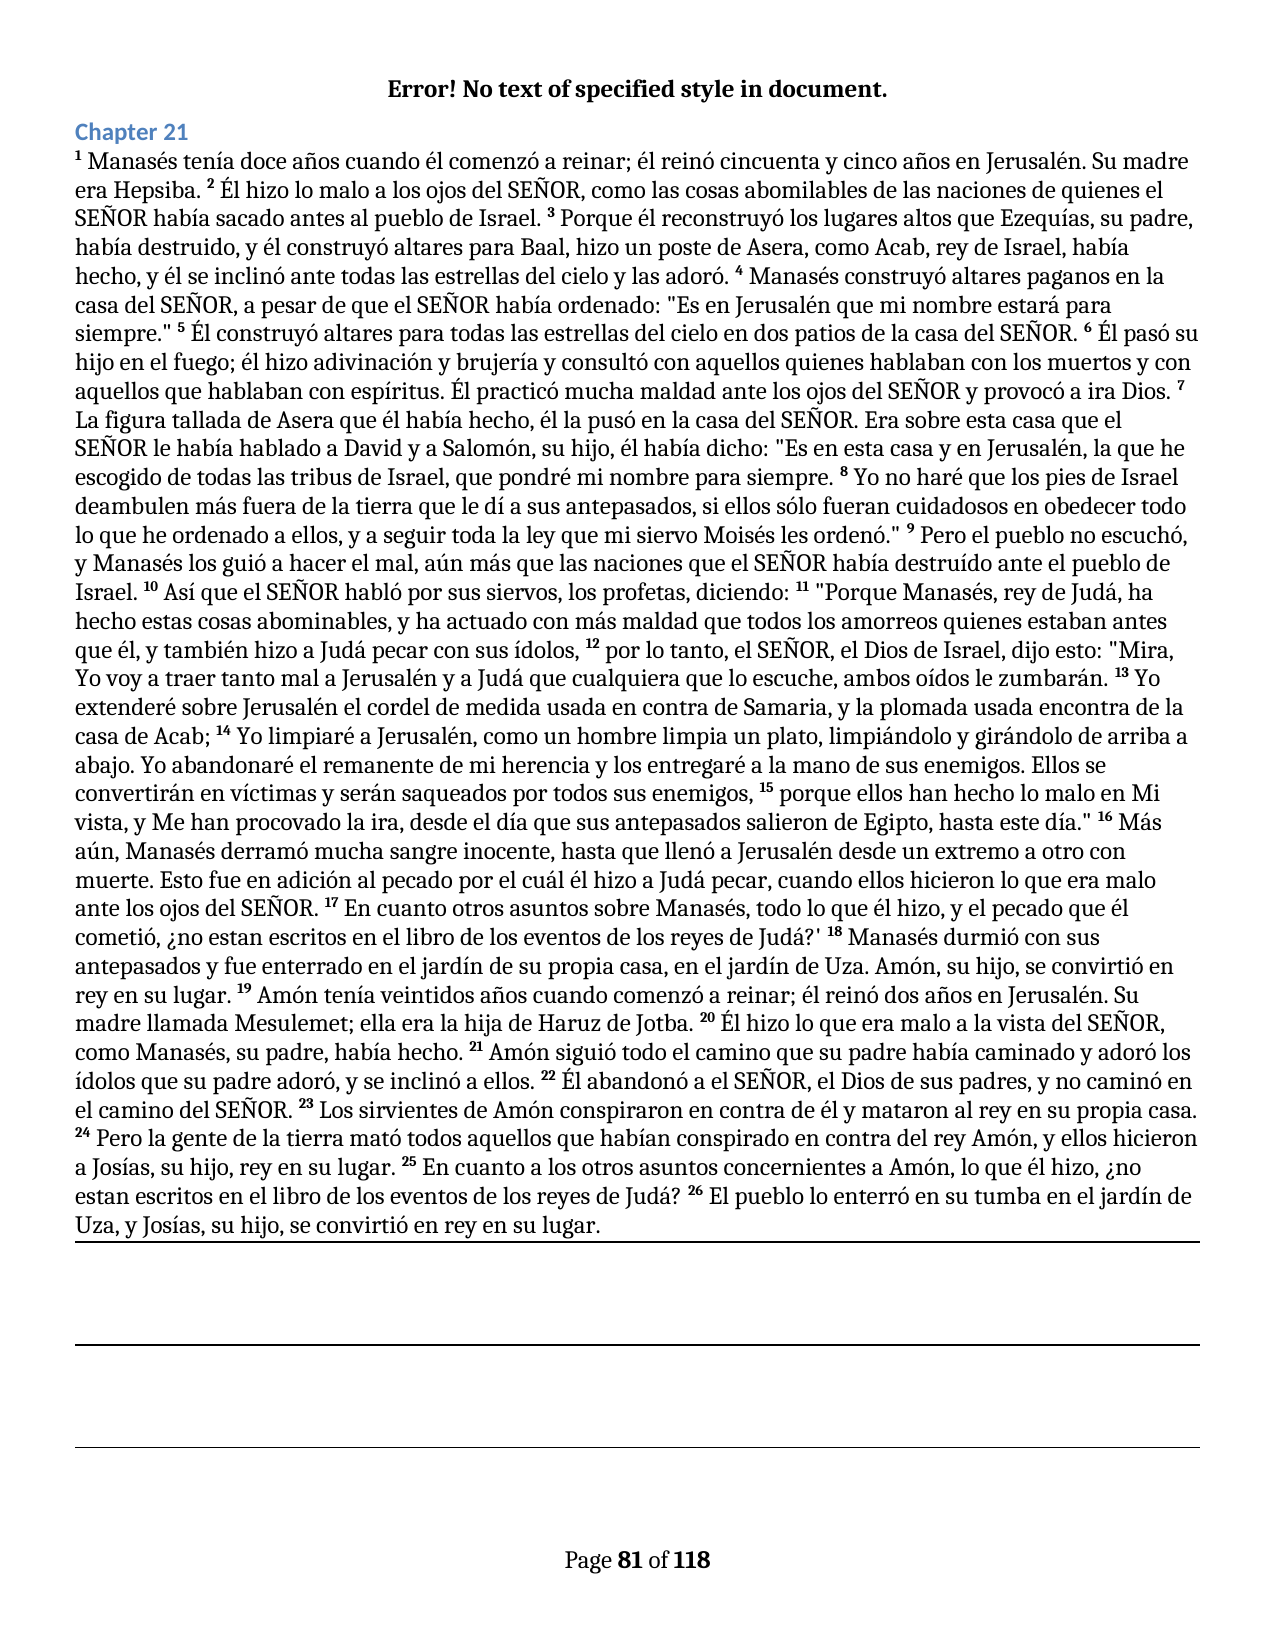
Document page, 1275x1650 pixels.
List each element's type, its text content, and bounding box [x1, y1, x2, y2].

text 1 Manasés tenía doce años cuando él comenzó a reinar; él reinó cincuenta y cinco años en Jerusalén. Su madre era Hepsiba. 2 Él hizo lo malo a los ojos del SEÑOR, como las cosas abomilables de las naciones de quienes el SEÑOR había sacado antes al pueblo de Israel. 3 Porque él reconstruyó los lugares altos que Ezequías, su padre, había destruido, y él construyó altares para Baal, hizo un poste de Asera, como Acab, rey de Israel, había hecho, y él se inclinó ante todas las estrellas del cielo y las adoró. 4 Manasés construyó altares paganos en la casa del SEÑOR, a pesar de que el SEÑOR había ordenado: "Es en Jerusalén que mi nombre estará para siempre." 5 Él construyó altares para todas las estrellas del cielo en dos patios de la casa del SEÑOR. 6 Él pasó su hijo en el fuego; él hizo adivinación y brujería y consultó con aquellos quienes hablaban con los muertos y con aquellos que hablaban con espíritus. Él practicó mucha maldad ante los ojos del SEÑOR y provocó a ira Dios. 7 La figura tallada de Asera que él había hecho, él la pusó en la casa del SEÑOR. Era sobre esta casa que el SEÑOR le había hablado a David y a Salomón, su hijo, él había dicho: "Es en esta casa y en Jerusalén, la que he escogido de todas las tribus de Israel, que pondré mi nombre para siempre. 8 Yo no haré que los pies de Israel deambulen más fuera de la tierra que le dí a sus antepasados, si ellos sólo fueran cuidadosos en obedecer todo lo que he ordenado a ellos, y a seguir toda la ley que mi siervo Moisés les ordenó." 9 Pero el pueblo no escuchó, y Manasés los guió a hacer el mal, aún más que las naciones que el SEÑOR había destruído ante el pueblo de Israel. 10 Así que el SEÑOR habló por sus siervos, los profetas, diciendo: 11 "Porque Manasés, rey de Judá, ha hecho estas cosas abominables, y ha actuado con más maldad que todos los amorreos quienes estaban antes que él, y también hizo a Judá pecar con sus ídolos, 12 por lo tanto, el SEÑOR, el Dios de Israel, dijo esto: "Mira, Yo voy a traer tanto mal a Jerusalén y a Judá que cualquiera que lo escuche, ambos oídos le zumbarán. 13 Yo extenderé sobre Jerusalén el cordel de medida usada en contra de Samaria, y la plomada usada encontra de la casa de Acab; 14 Yo limpiaré a Jerusalén, como un hombre limpia un plato, limpiándolo y girándolo de arriba a abajo. Yo abandonaré el remanente de mi herencia y los entregaré a la mano de sus enemigos. Ellos se convertirán en víctimas y serán saqueados por todos sus enemigos, 15 porque ellos han hecho lo malo en Mi vista, y Me han procovado la ira, desde el día que sus antepasados salieron de Egipto, hasta este día." 16 Más aún, Manasés derramó mucha sangre inocente, hasta que llenó a Jerusalén desde un extremo a otro con muerte. Esto fue en adición al pecado por el cuál él hizo a Judá pecar, cuando ellos hicieron lo que era malo ante los ojos del SEÑOR. 17 En cuanto otros asuntos sobre Manasés, todo lo que él hizo, y el pecado que él cometió, ¿no estan escritos en el libro de los eventos de los reyes de Judá?' 18 Manasés durmió con sus antepasados y fue enterrado en el jardín de su propia casa, en el jardín de Uza. Amón, su hijo, se convirtió en rey en su lugar. 19 Amón tenía veintidos años cuando comenzó a reinar; él reinó dos años en Jerusalén. Su madre llamada Mesulemet; ella era la hija de Haruz de Jotba. 20 Él hizo lo que era malo a la vista del SEÑOR, como Manasés, su padre, había hecho. 21 Amón siguió todo el camino que su padre había caminado y adoró los ídolos que su padre adoró, y se inclinó a ellos. 22 Él abandonó a el SEÑOR, el Dios de sus padres, y no caminó en el camino del SEÑOR. 23 Los sirvientes de Amón conspiraron en contra de él y mataron al rey en su propia casa. 24 Pero la gente de la tierra mató todos aquellos que habían conspirado en contra del rey Amón, y ellos hicieron a Josías, su hijo, rey en su lugar. 25 En cuanto a los otros asuntos concernientes a Amón, lo que él hizo, ¿no estan escritos en el libro de los eventos de los reyes de Judá? 26 El pueblo lo enterró en su tumba en el jardín de Uza, y Josías, su hijo, se convirtió en rey en su lugar. [75, 147, 1200, 1241]
subtitle Chapter 21 [75, 116, 1200, 147]
